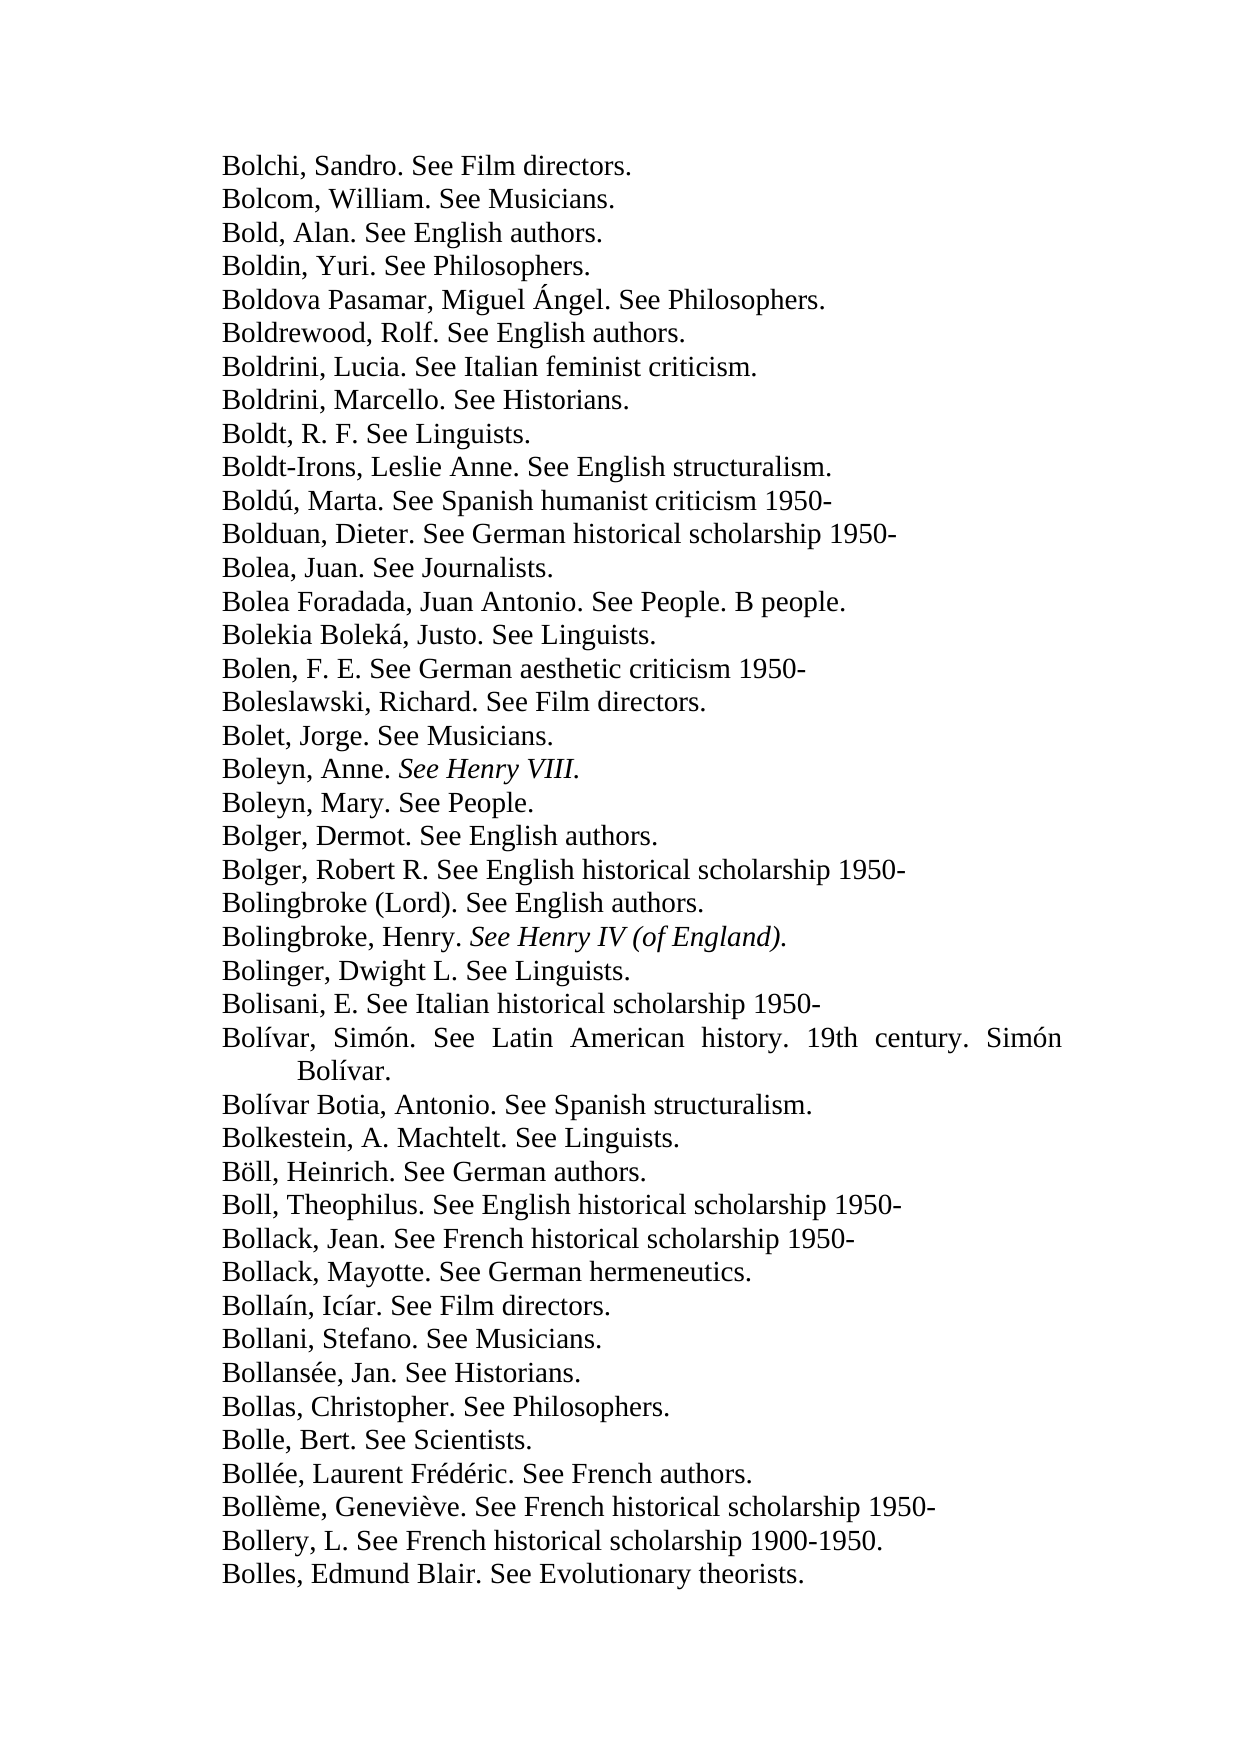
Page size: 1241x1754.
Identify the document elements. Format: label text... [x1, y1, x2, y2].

text Bolisani, E. See Italian historical scholarship 1950- [222, 986, 1063, 1020]
text Boldt, R. F. See Linguists. [222, 416, 1063, 449]
text Bolea, Juan. See Journalists. [222, 550, 1063, 584]
text Boleyn, Mary. See People. [222, 785, 1063, 818]
text Bolívar Botia, Antonio. See Spanish structuralism. [222, 1087, 1063, 1120]
text Boldin, Yuri. See Philosophers. [222, 248, 1063, 282]
text Bolchi, Sandro. See Film directors. [222, 148, 1063, 181]
text Bollack, Jean. See French historical scholarship 1950- [222, 1221, 1063, 1254]
text Bolet, Jorge. See Musicians. [222, 718, 1062, 751]
text Bolles, Edmund Blair. See Evolutionary theorists. [222, 1556, 1063, 1590]
text Boll, Theophilus. See English historical scholarship 1950- [222, 1187, 1063, 1221]
text Bolkestein, A. Machtelt. See Linguists. [222, 1120, 1063, 1154]
text Boldrini, Marcello. See Historians. [222, 382, 1062, 416]
text Bold, Alan. See English authors. [222, 215, 1063, 248]
text Bolinger, Dwight L. See Linguists. [222, 953, 1063, 986]
text Boldova Pasamar, Miguel Ángel. See Philosophers. [222, 282, 1063, 315]
text Bolívar, Simón. See Latin American history. 19th century. Simón Bolívar. [222, 1020, 1063, 1087]
text Bollansée, Jan. See Historians. [222, 1355, 1063, 1389]
text Bollaín, Icíar. See Film directors. [222, 1288, 1063, 1322]
text Boldt-Irons, Leslie Anne. See English structuralism. [222, 449, 1063, 483]
text Bolger, Dermot. See English authors. [222, 818, 1063, 852]
text Boleslawski, Richard. See Film directors. [222, 684, 1062, 718]
text Bolcom, William. See Musicians. [222, 181, 1063, 215]
text Bolingbroke, Henry. See Henry IV (of England). [222, 919, 1063, 953]
text Boleyn, Anne. See Henry VIII. [222, 751, 1063, 785]
text Bollas, Christopher. See Philosophers. [222, 1389, 1057, 1422]
text Böll, Heinrich. See German authors. [222, 1154, 1063, 1187]
text Bolle, Bert. See Scientists. [222, 1422, 1057, 1456]
text Bollack, Mayotte. See German hermeneutics. [222, 1254, 1063, 1288]
text Boldrewood, Rolf. See English authors. [222, 315, 1063, 349]
text Bolger, Robert R. See English historical scholarship 1950- [222, 852, 1063, 886]
text Bollani, Stefano. See Musicians. [222, 1322, 1063, 1355]
text Bolingbroke (Lord). See English authors. [222, 886, 1063, 919]
text Bolekia Boleká, Justo. See Linguists. [222, 617, 1063, 651]
text Bollée, Laurent Frédéric. See French authors. [222, 1456, 1057, 1489]
text Bolea Foradada, Juan Antonio. See People. B people. [222, 584, 1063, 617]
text Bollème, Geneviève. See French historical scholarship 1950- [222, 1489, 1063, 1523]
text Bolen, F. E. See German aesthetic criticism 1950- [222, 651, 1062, 684]
text Boldú, Marta. See Spanish humanist criticism 1950- [222, 483, 1063, 517]
text Bollery, L. See French historical scholarship 1900-1950. [222, 1523, 1063, 1556]
text Bolduan, Dieter. See German historical scholarship 1950- [222, 517, 1063, 550]
text Boldrini, Lucia. See Italian feminist criticism. [222, 349, 1063, 382]
